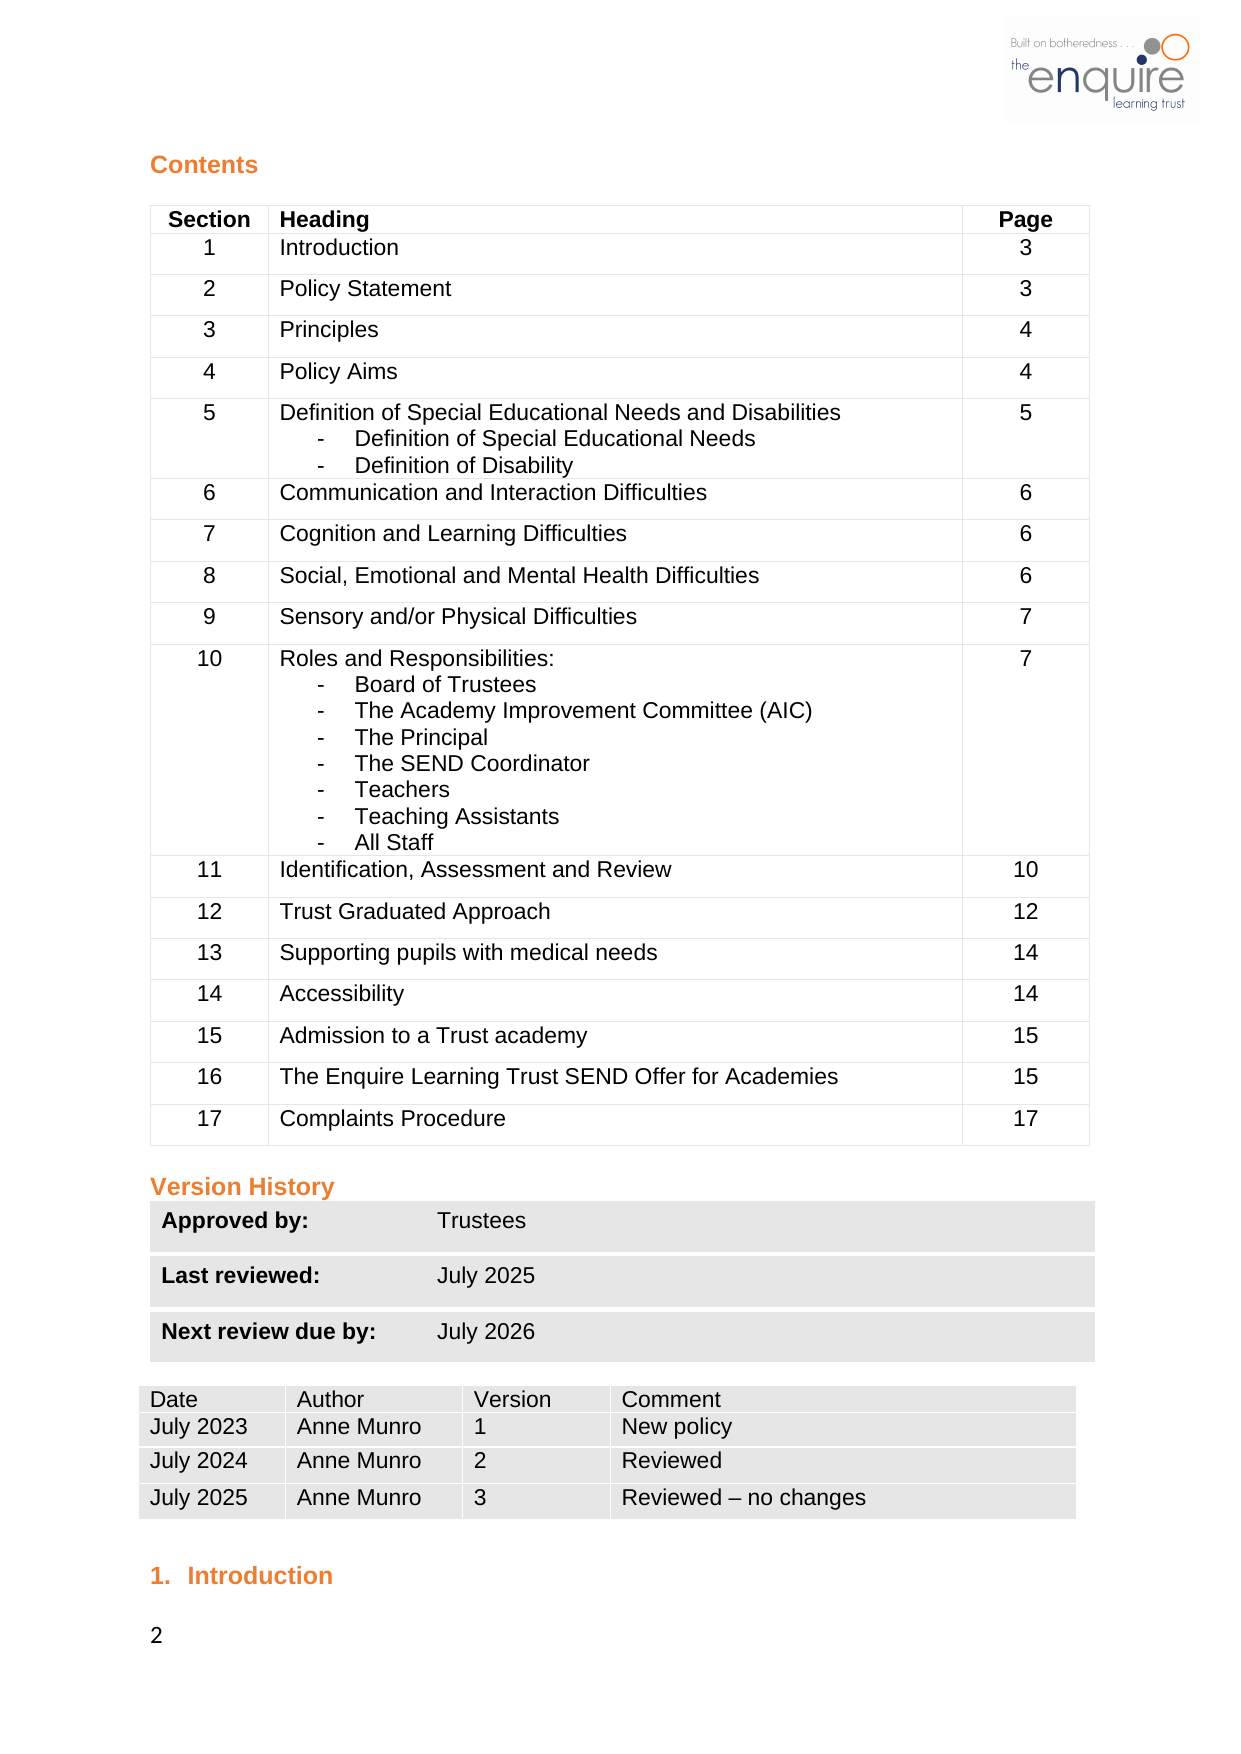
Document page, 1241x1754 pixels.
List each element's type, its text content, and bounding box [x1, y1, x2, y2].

table_cell 7 [963, 603, 1089, 643]
table_cell 1 [463, 1413, 610, 1446]
table_cell Accessibility [269, 980, 962, 1021]
table_cell Definition of Special Educational Needs and Disabilities Definition of Special Educational Needs Definition of Disability [269, 399, 962, 478]
table_cell 12 [963, 898, 1089, 938]
table_cell New policy [611, 1413, 1076, 1446]
table_cell Cognition and Learning Difficulties [269, 520, 962, 561]
table_cell The Enquire Learning Trust SEND Offer for Academies [269, 1063, 962, 1103]
table_cell July 2026 [419, 1312, 1095, 1362]
table_cell Complaints Procedure [269, 1105, 962, 1145]
table_cell 4 [963, 358, 1089, 398]
table_cell Reviewed – no changes [611, 1484, 1076, 1519]
table_header Date [139, 1386, 285, 1412]
table_cell 6 [151, 479, 268, 519]
table_cell 4 [963, 316, 1089, 357]
table_cell Social, Emotional and Mental Health Difficulties [269, 562, 962, 602]
table_header [760, 1201, 1095, 1252]
table_header Page [963, 206, 1089, 232]
table_cell 16 [151, 1063, 268, 1103]
table_cell 13 [151, 939, 268, 979]
table_header Section [151, 206, 268, 232]
table_cell Principles [269, 316, 962, 357]
table_cell 9 [151, 603, 268, 643]
table_cell 11 [151, 856, 268, 897]
table_cell 15 [151, 1022, 268, 1062]
table_cell 3 [463, 1484, 610, 1519]
table_cell Anne Munro [286, 1448, 462, 1483]
table_cell Sensory and/or Physical Difficulties [269, 603, 962, 643]
table_cell Communication and Interaction Difficulties [269, 479, 962, 519]
table_cell July 2024 [139, 1448, 285, 1483]
table_header Author [286, 1386, 462, 1412]
table_cell 15 [963, 1022, 1089, 1062]
table_header Version [463, 1386, 610, 1412]
table_cell Policy Statement [269, 275, 962, 315]
table_cell Anne Munro [286, 1413, 462, 1446]
table_cell 1 [151, 234, 268, 274]
picture [1005, 15, 1202, 124]
table_cell 6 [963, 479, 1089, 519]
table_cell 2 [463, 1448, 610, 1483]
table_header Comment [611, 1386, 1076, 1412]
table_cell Anne Munro [286, 1484, 462, 1519]
table_cell 6 [963, 562, 1089, 602]
table_cell 6 [963, 520, 1089, 561]
table_cell 15 [963, 1063, 1089, 1103]
table_cell 5 [151, 399, 268, 478]
table_cell Trust Graduated Approach [269, 898, 962, 938]
table_cell 2 [151, 275, 268, 315]
table_cell Identification, Assessment and Review [269, 856, 962, 897]
table_cell 4 [151, 358, 268, 398]
text Contents [150, 150, 1090, 179]
table_cell Introduction [269, 234, 962, 274]
table_cell 14 [963, 980, 1089, 1021]
table_cell July 2023 [139, 1413, 285, 1446]
table_cell Reviewed [611, 1448, 1076, 1483]
list Introduction [150, 1561, 1090, 1590]
table_cell Last reviewed: [150, 1256, 419, 1307]
table_cell Supporting pupils with medical needs [269, 939, 962, 979]
table_header Approved by: [150, 1201, 419, 1252]
table_cell 14 [151, 980, 268, 1021]
table_cell 17 [963, 1105, 1089, 1145]
table_cell Admission to a Trust academy [269, 1022, 962, 1062]
table_cell 3 [963, 234, 1089, 274]
table_cell 3 [963, 275, 1089, 315]
table_header Trustees [419, 1201, 760, 1252]
table_cell 7 [151, 520, 268, 561]
table_cell 8 [151, 562, 268, 602]
table_cell 5 [963, 399, 1089, 478]
table_cell July 2025 [419, 1256, 1095, 1307]
table_cell Policy Aims [269, 358, 962, 398]
table_cell 17 [151, 1105, 268, 1145]
table_cell 7 [963, 645, 1089, 855]
table_cell Next review due by: [150, 1312, 419, 1362]
table_cell 10 [151, 645, 268, 855]
table_cell 14 [963, 939, 1089, 979]
text Version History [150, 1172, 1090, 1201]
table_header Heading [269, 206, 962, 232]
table_cell July 2025 [139, 1484, 285, 1519]
table_cell 10 [963, 856, 1089, 897]
table_cell 3 [151, 316, 268, 357]
table_cell Roles and Responsibilities: Board of Trustees The Academy Improvement Committee (AIC) The Principal The SEND Coordinator Teachers Teaching Assistants All Staff [269, 645, 962, 855]
table_cell 12 [151, 898, 268, 938]
